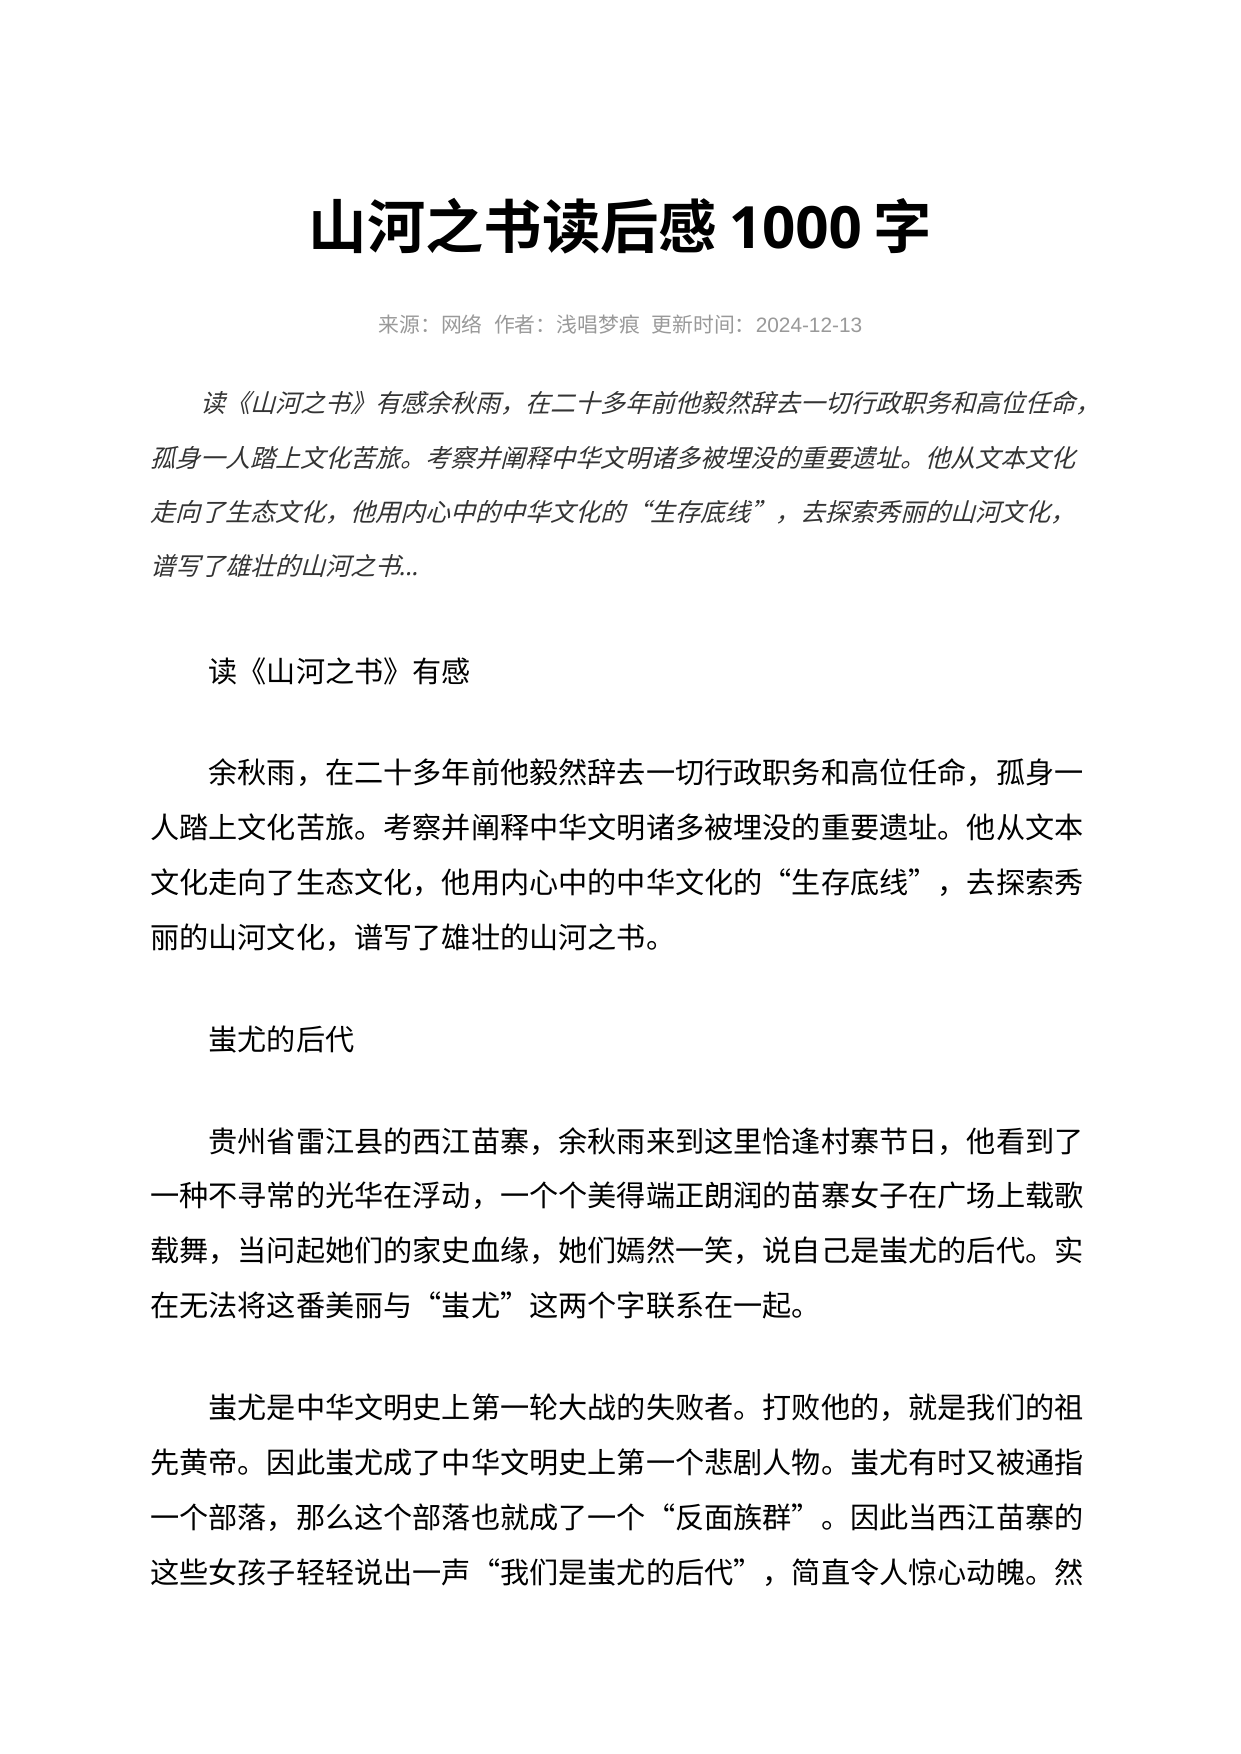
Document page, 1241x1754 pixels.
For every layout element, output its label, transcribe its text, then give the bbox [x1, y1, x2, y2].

text 读《山河之书》有感 [150, 648, 1090, 690]
text 读《山河之书》有感余秋雨，在二十多年前他毅然辞去一切行政职务和高位任命，孤身一人踏上文化苦旅。考察并阐释中华文明诸多被埋没的重要遗址。他从文本文化走向了生态文化，他用内心中的中华文化的“生存底线”，去探索秀丽的山河文化，谱写了雄壮的山河之书... [150, 384, 1090, 583]
text 余秋雨，在二十多年前他毅然辞去一切行政职务和高位任命，孤身一人踏上文化苦旅。考察并阐释中华文明诸多被埋没的重要遗址。他从文本文化走向了生态文化，他用内心中的中华文化的“生存底线”，去探索秀丽的山河文化，谱写了雄壮的山河之书。 [150, 750, 1090, 957]
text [150, 1384, 1090, 1592]
text 来源：网络 作者：浅唱梦痕 更新时间：2024-12-13 [150, 313, 1090, 337]
text 蚩尤的后代 [150, 1016, 1090, 1059]
subtitle 山河之书读后感1000字 [150, 181, 1090, 266]
text 贵州省雷江县的西江苗寨，余秋雨来到这里恰逢村寨节日，他看到了一种不寻常的光华在浮动，一个个美得端正朗润的苗寨女子在广场上载歌载舞，当问起她们的家史血缘，她们嫣然一笑，说自己是蚩尤的后代。实在无法将这番美丽与“蚩尤”这两个字联系在一起。 [150, 1118, 1090, 1325]
